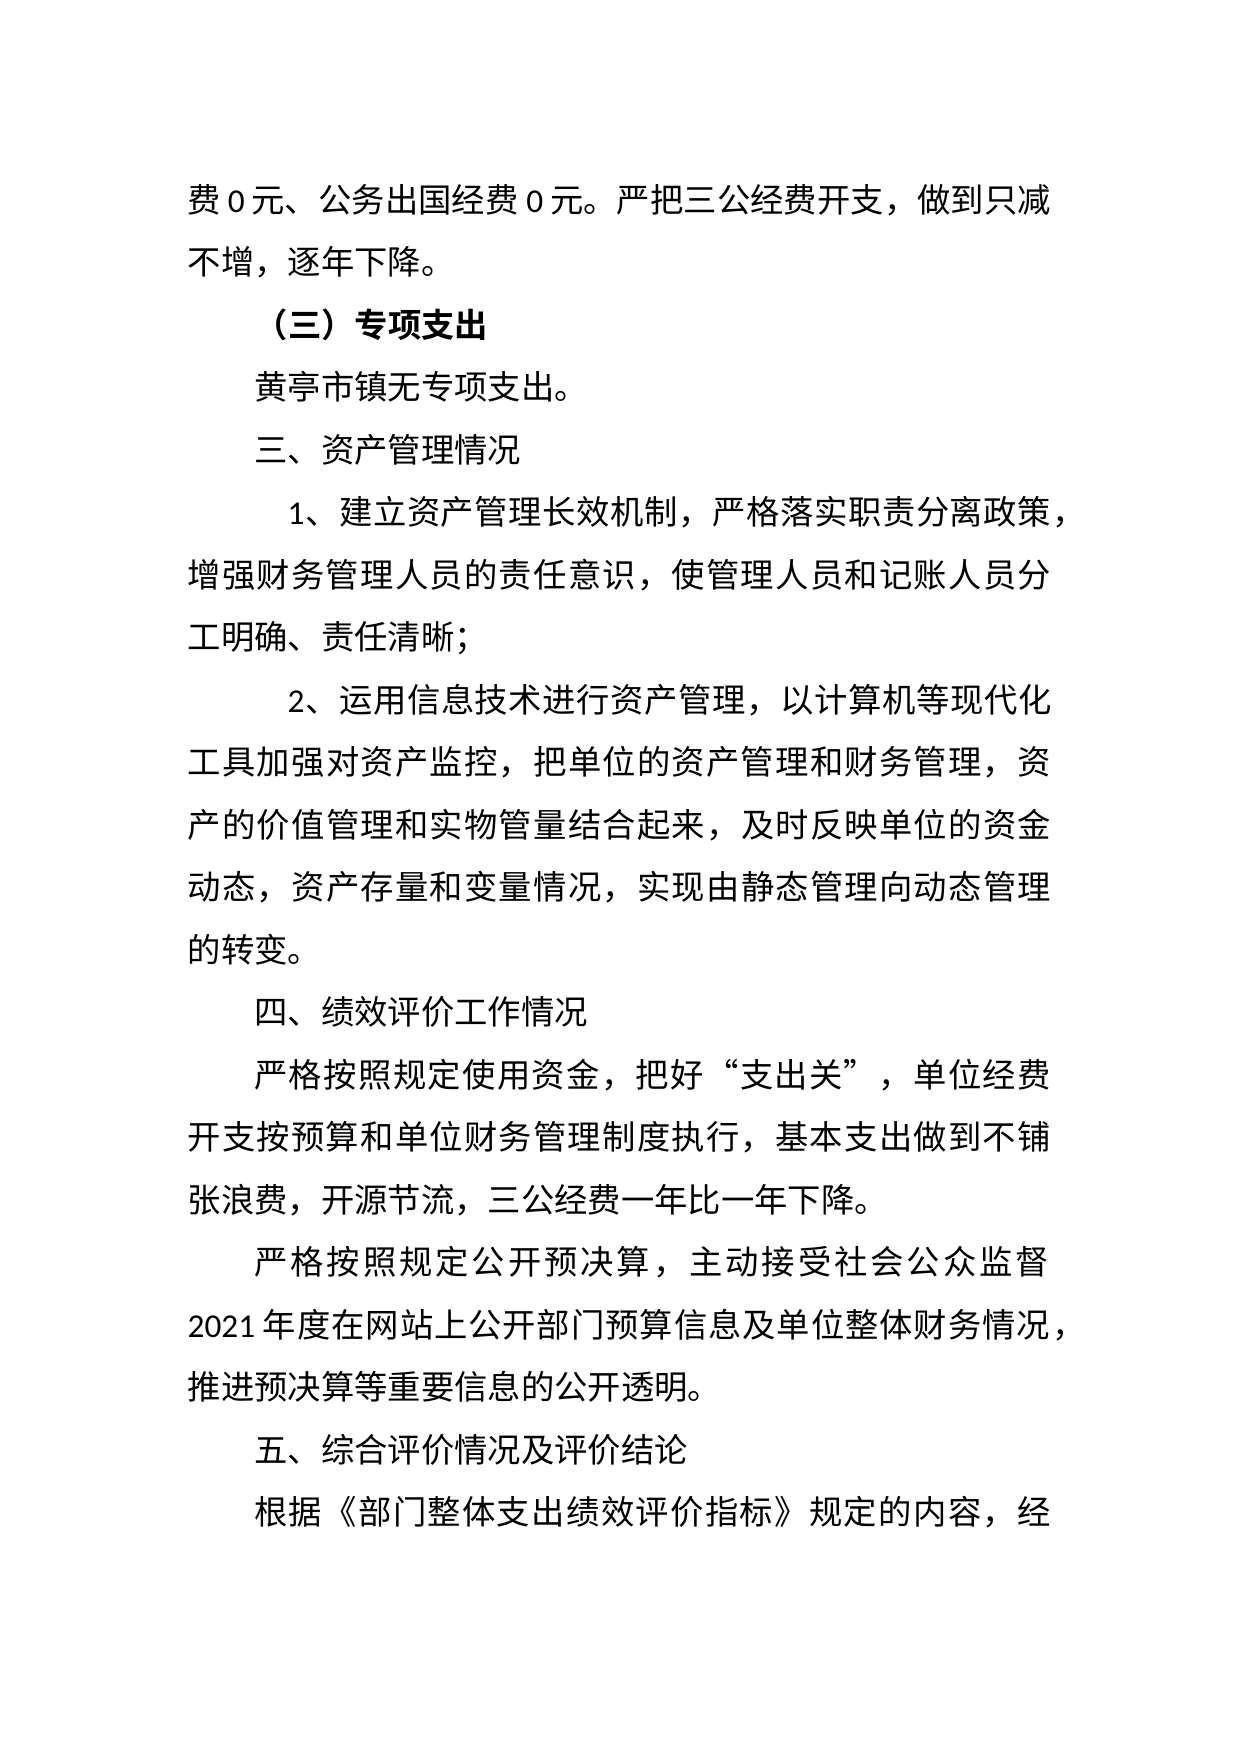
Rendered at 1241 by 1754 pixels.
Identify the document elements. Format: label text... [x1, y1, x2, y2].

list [187, 1474, 1053, 1537]
list 2、运用信息技术进行资产管理，以计算机等现代化工具加强对资产监控，把单位的资产管理和财务管理，资产的价值管理和实物管量结合起来，及时反映单位的资金动态，资产存量和变量情况，实现由静态管理向动态管理的转变。 [187, 662, 1053, 974]
text 严格按照规定公开预决算，主动接受社会公众监督，2021年度在网站上公开部门预算信息及单位整体财务情况，推进预决算等重要信息的公开透明。 [187, 1224, 1053, 1412]
text 严格按照规定使用资金，把好“支出关”，单位经费开支按预算和单位财务管理制度执行，基本支出做到不铺张浪费，开源节流，三公经费一年比一年下降。 [187, 1037, 1053, 1224]
text 四、绩效评价工作情况 [187, 974, 1053, 1037]
list 综合评价情况及评价结论 [187, 1412, 1053, 1474]
text 黄亭市镇无专项支出。 [187, 349, 1053, 412]
text 三、资产管理情况 [187, 412, 1053, 474]
list 专项支出 [187, 287, 1053, 349]
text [187, 162, 1053, 287]
list 1、建立资产管理长效机制，严格落实职责分离政策，增强财务管理人员的责任意识，使管理人员和记账人员分工明确、责任清晰； [187, 474, 1053, 662]
